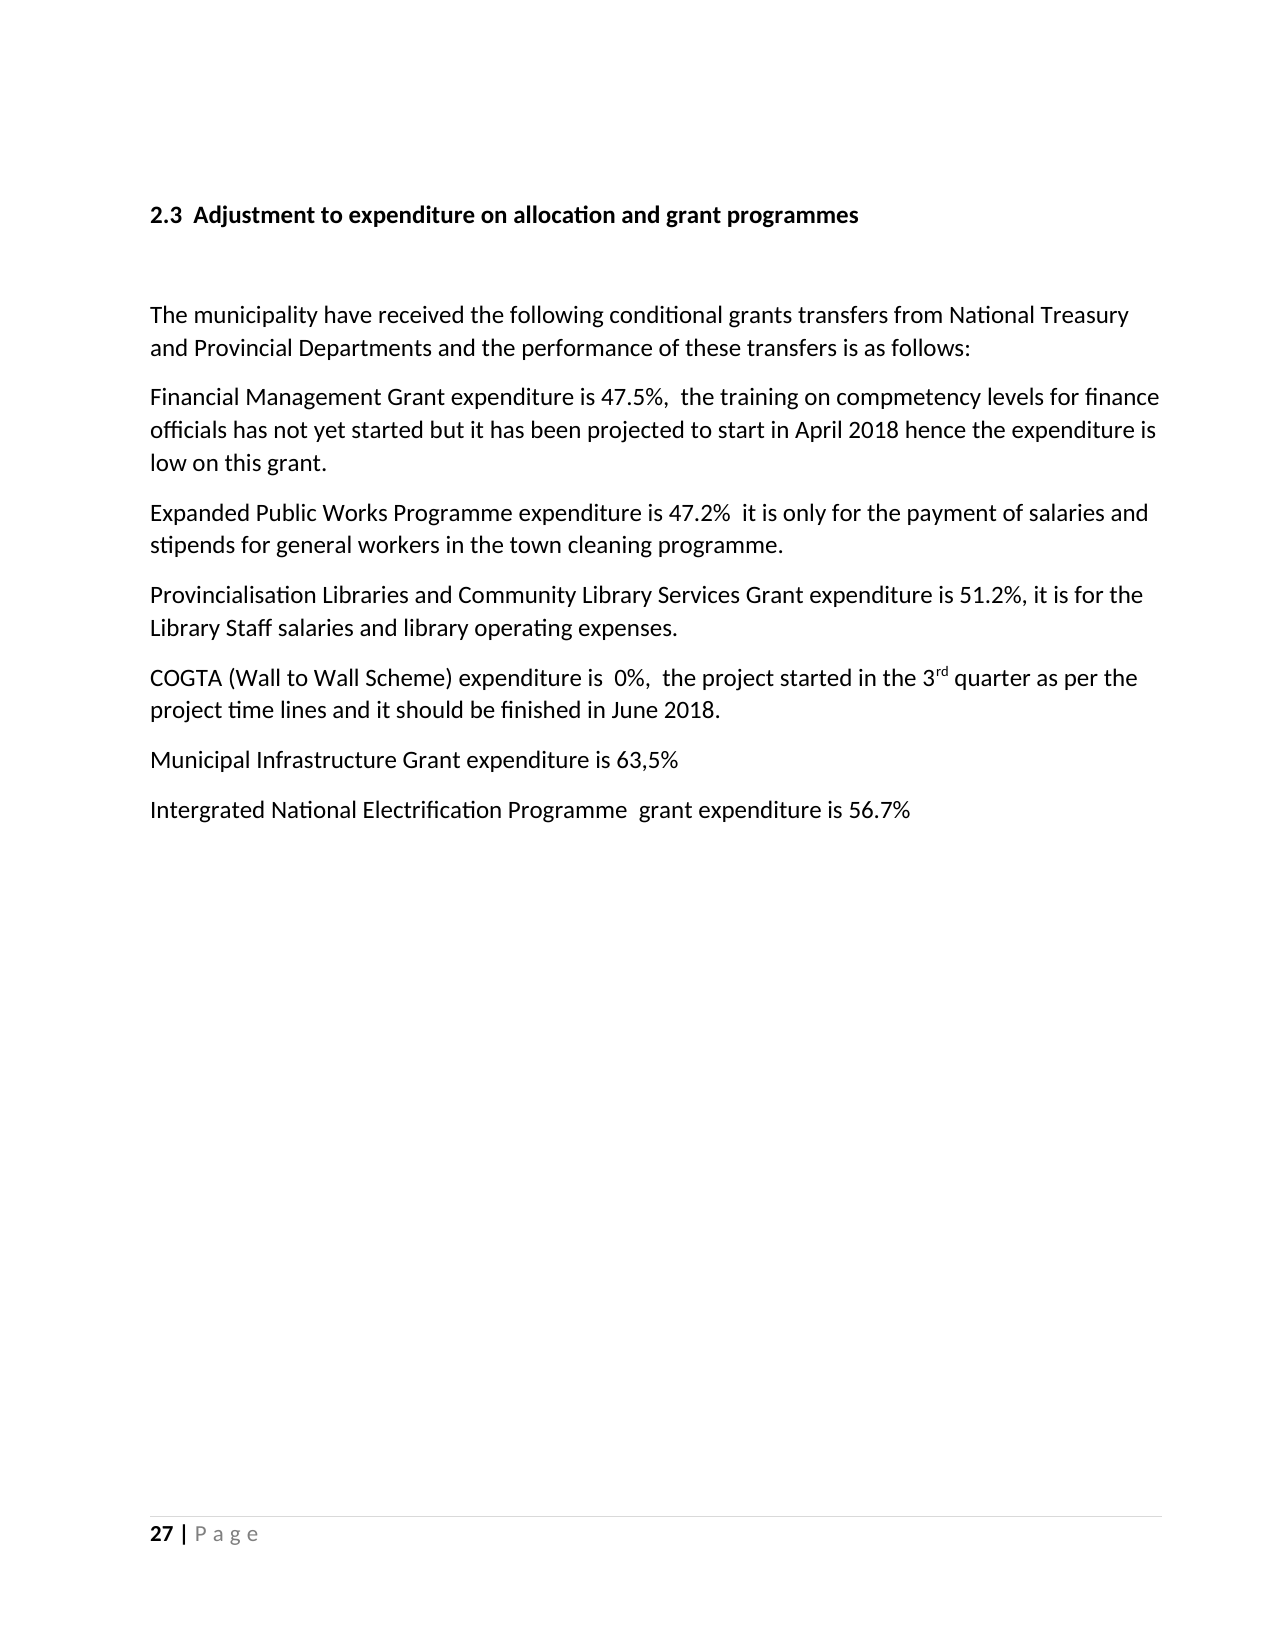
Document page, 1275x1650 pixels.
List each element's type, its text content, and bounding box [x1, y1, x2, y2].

text Intergrated National Electrification Programme grant expenditure is 56.7% [150, 794, 1162, 824]
text Provincialisation Libraries and Community Library Services Grant expenditure is 51.2%, it is for the Library Staff salaries and library operating expenses. [150, 579, 1162, 643]
text 2.3 Adjustment to expenditure on allocation and grant programmes [150, 199, 1162, 230]
text COGTA (Wall to Wall Scheme) expenditure is 0%, the project started in the 3rd quarter as per the project time lines and it should be finished in June 2018. [150, 662, 1162, 725]
text The municipality have received the following conditional grants transfers from National Treasury and Provincial Departments and the performance of these transfers is as follows: [150, 299, 1162, 362]
text Expanded Public Works Programme expenditure is 47.2% it is only for the payment of salaries and stipends for general workers in the town cleaning programme. [150, 497, 1162, 560]
text Municipal Infrastructure Grant expenditure is 63,5% [150, 744, 1162, 775]
text Financial Management Grant expenditure is 47.5%, the training on compmetency levels for finance officials has not yet started but it has been projected to start in April 2018 hence the expenditure is low on this grant. [150, 381, 1162, 478]
